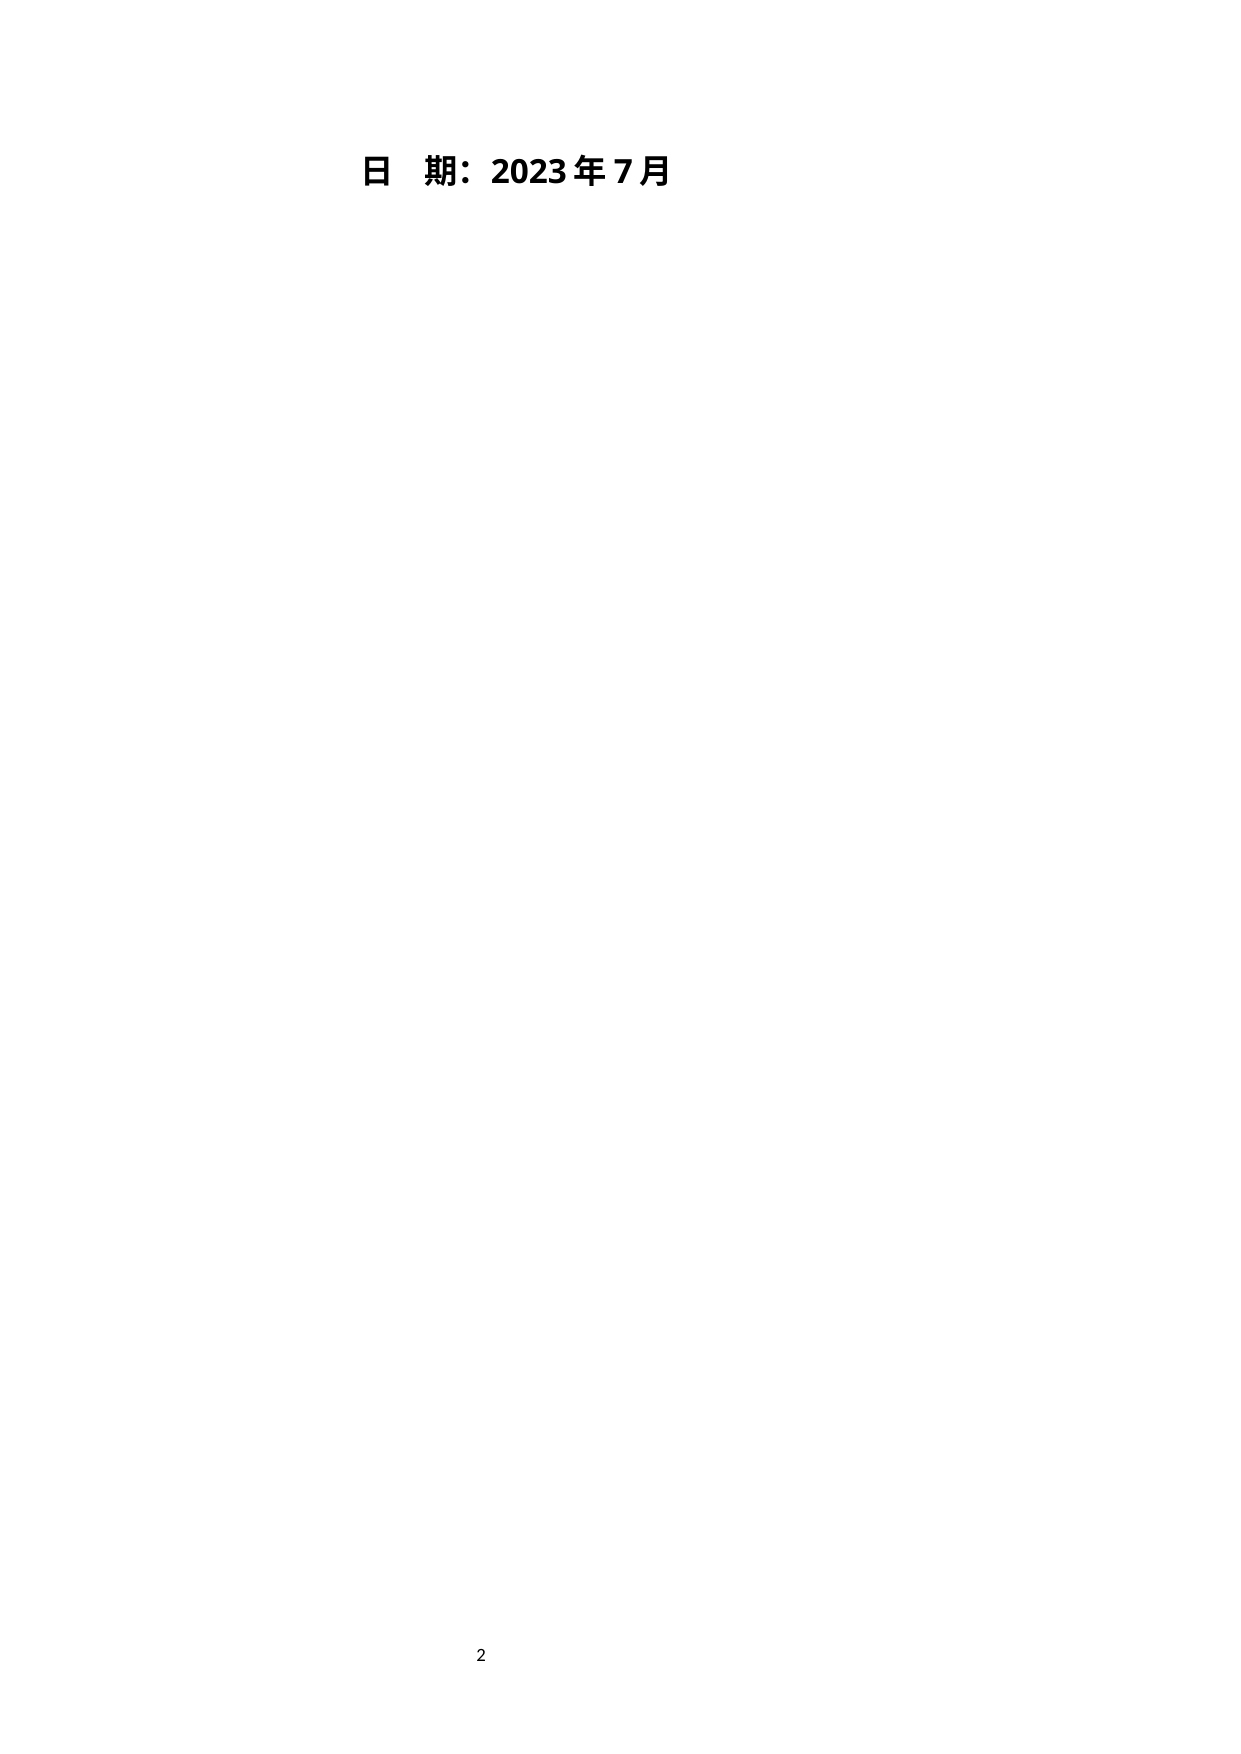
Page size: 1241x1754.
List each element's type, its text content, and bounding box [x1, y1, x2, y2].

text 日 期：2023年7月 [159, 137, 1093, 202]
